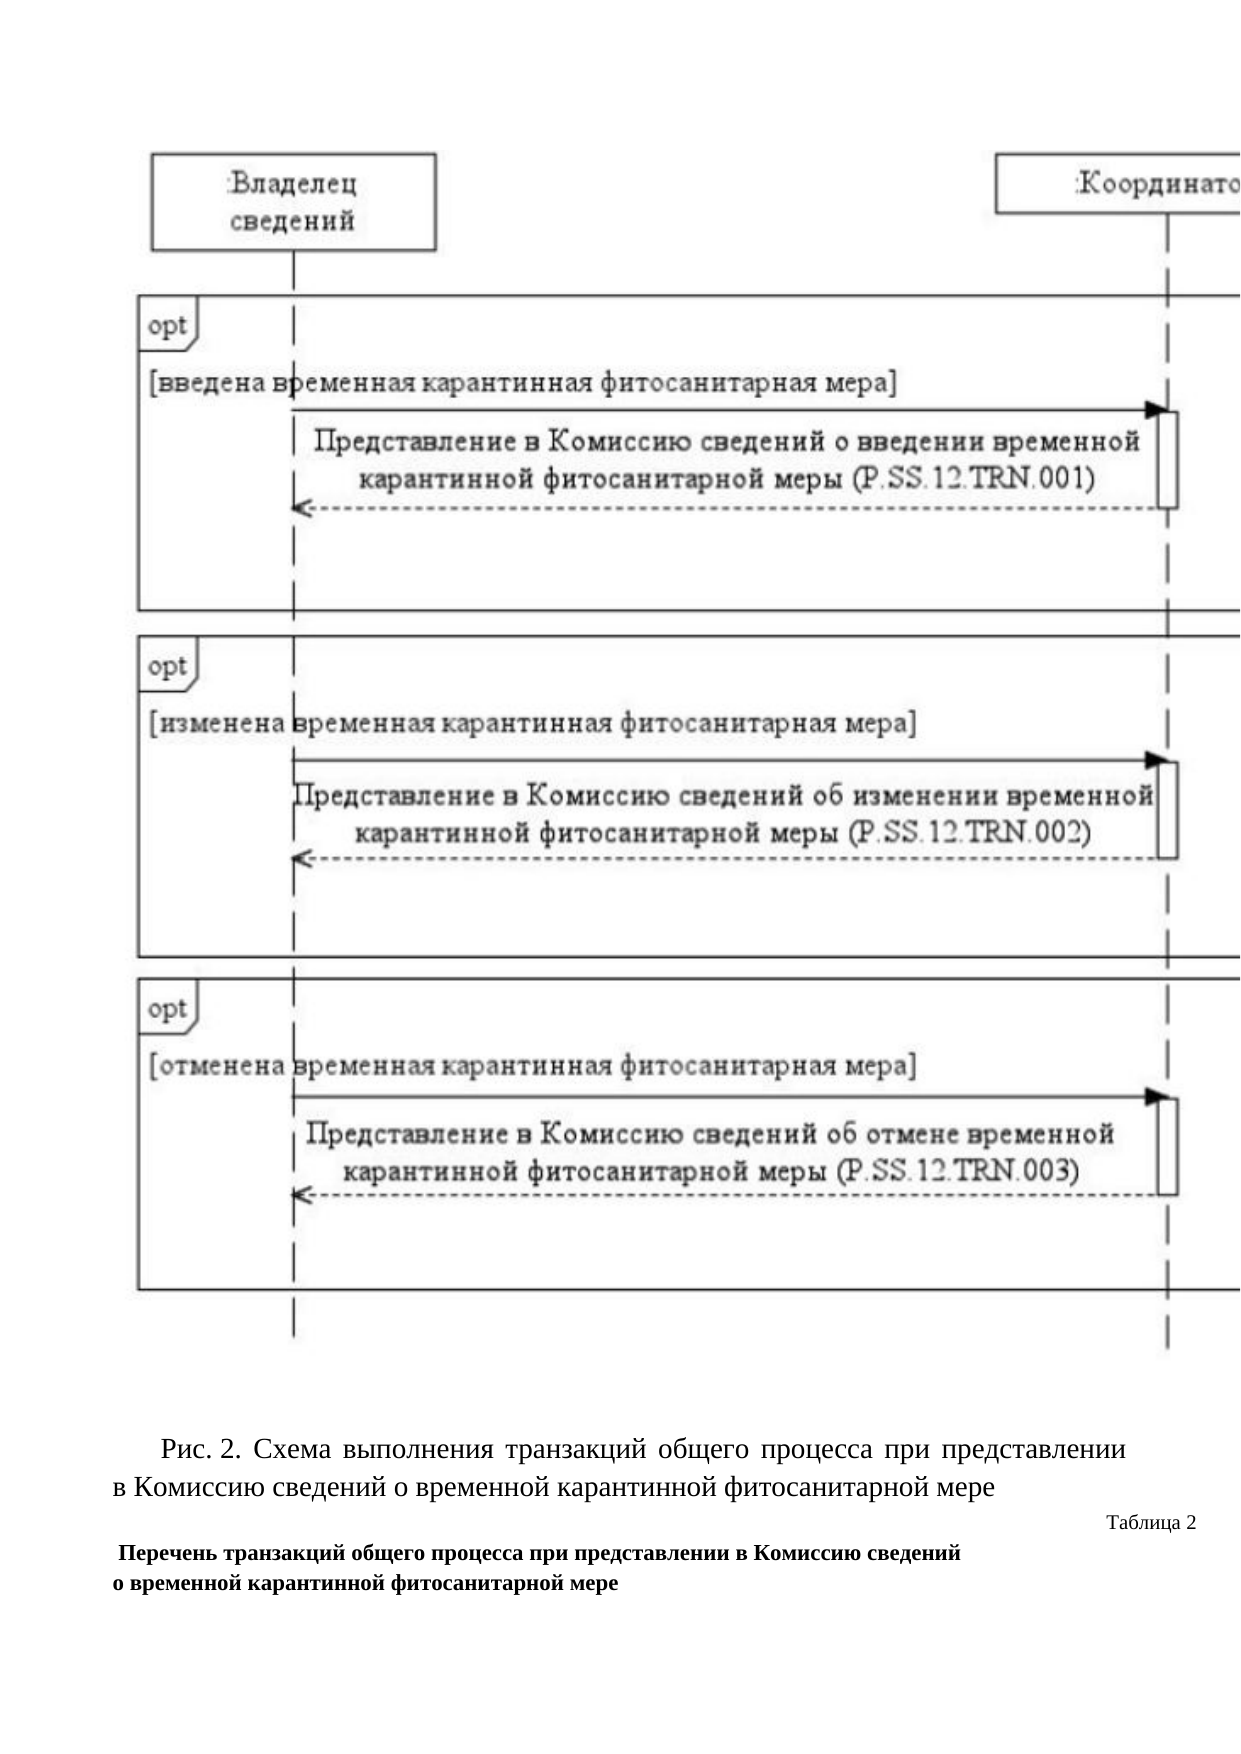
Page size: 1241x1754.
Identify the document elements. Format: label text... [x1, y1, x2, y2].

text Рис. 2. Схема выполнения транзакций общего процесса при представлении в Комиссию сведений о временной карантинной фитосанитарной мере [112, 1431, 1128, 1503]
text Перечень транзакций общего процесса при представлении в Комиссию сведений о временной карантинной фитосанитарной мере [112, 1539, 1128, 1596]
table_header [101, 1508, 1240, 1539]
picture [112, 150, 1241, 1367]
